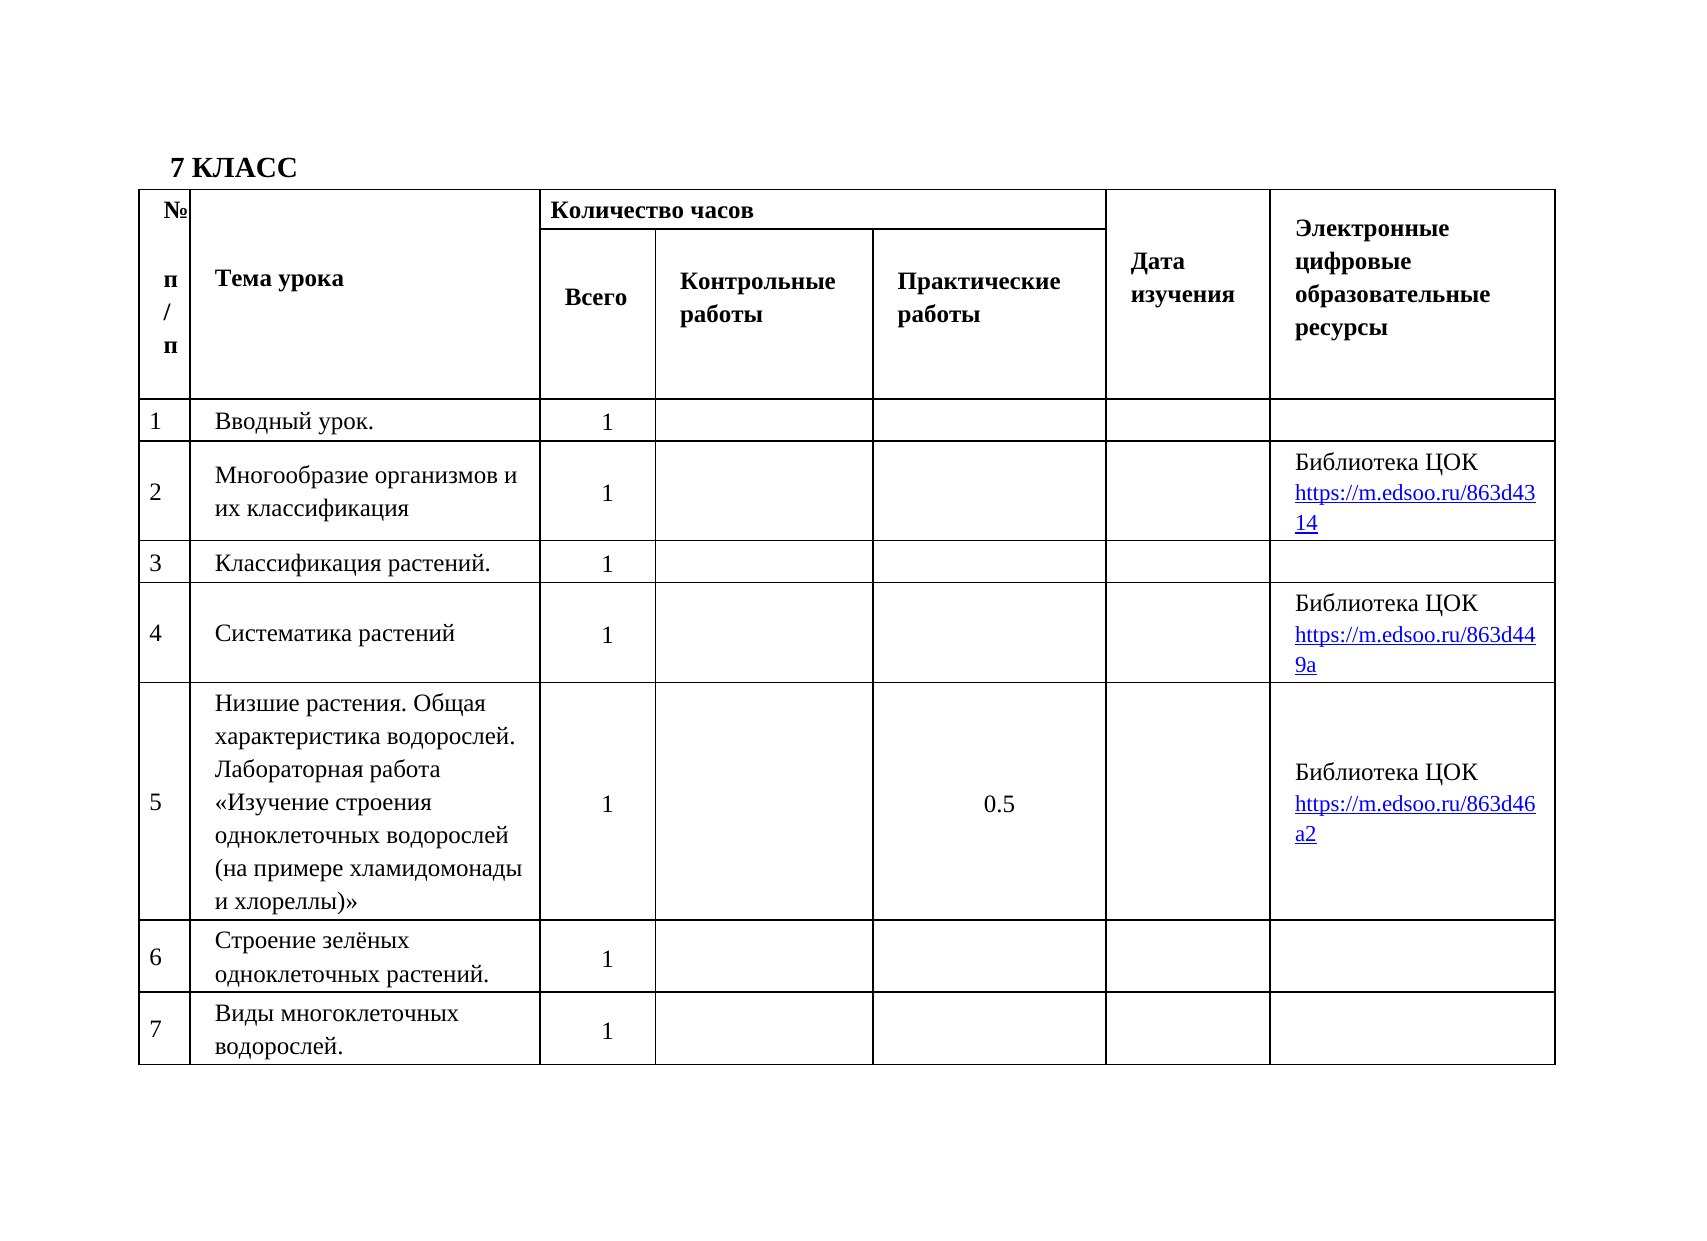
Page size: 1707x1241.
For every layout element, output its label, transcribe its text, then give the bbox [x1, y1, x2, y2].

table_cell [1271, 921, 1554, 991]
table_cell [1107, 442, 1269, 540]
table_cell 1 [541, 993, 655, 1064]
table_cell [874, 921, 1105, 991]
table_cell [1107, 400, 1269, 440]
table_cell 7 [140, 993, 189, 1064]
table_cell Вводный урок. [191, 400, 539, 440]
table_cell Виды многоклеточных водорослей. [191, 993, 539, 1064]
table_cell Низшие растения. Общая характеристика водорослей. Лабораторная работа «Изучение строения одноклеточных водорослей (на примере хламидомонады и хлореллы)» [191, 683, 539, 919]
table_cell [656, 993, 872, 1064]
table_cell Контрольные работы [656, 230, 872, 398]
table_cell [1107, 541, 1269, 582]
table_cell 2 [140, 442, 189, 540]
table_cell [656, 583, 872, 681]
table_cell [1107, 683, 1269, 919]
table_cell Библиотека ЦОК https://m.edsoo.ru/863d4314 [1271, 442, 1554, 540]
table_cell [656, 442, 872, 540]
table_cell [1107, 993, 1269, 1064]
table_cell Библиотека ЦОК https://m.edsoo.ru/863d449a [1271, 583, 1554, 681]
table_cell [874, 583, 1105, 681]
table_cell Всего [541, 230, 655, 398]
table_cell [1107, 583, 1269, 681]
table_cell [1271, 400, 1554, 440]
table_cell [874, 541, 1105, 582]
table_cell Строение зелёных одноклеточных растений. [191, 921, 539, 991]
table_header Количество часов [541, 190, 1105, 228]
table_cell 4 [140, 583, 189, 681]
table_cell [874, 442, 1105, 540]
table_cell 0.5 [874, 683, 1105, 919]
table_cell Классификация растений. [191, 541, 539, 582]
table_cell [874, 400, 1105, 440]
table_cell Библиотека ЦОК https://m.edsoo.ru/863d46a2 [1271, 683, 1554, 919]
table_cell [656, 400, 872, 440]
table_cell Многообразие организмов и их классификация [191, 442, 539, 540]
table_cell 6 [140, 921, 189, 991]
table_cell 5 [140, 683, 189, 919]
table_cell 1 [541, 583, 655, 681]
table_cell 1 [541, 400, 655, 440]
table_header Электронные цифровые образовательные ресурсы [1271, 190, 1554, 398]
table_cell Практические работы [874, 230, 1105, 398]
table_cell 1 [541, 442, 655, 540]
table_header Дата изучения [1107, 190, 1269, 398]
table_cell 1 [140, 400, 189, 440]
text 7 КЛАСС [162, 150, 1557, 183]
table_cell [656, 921, 872, 991]
table_cell 1 [541, 683, 655, 919]
table_header Тема урока [191, 190, 539, 398]
table_cell 3 [140, 541, 189, 582]
table_cell 1 [541, 541, 655, 582]
table_cell [656, 541, 872, 582]
table_cell [1107, 921, 1269, 991]
table_header № п/п [140, 190, 189, 398]
table_cell Систематика растений [191, 583, 539, 681]
table_cell [1271, 541, 1554, 582]
table_cell 1 [541, 921, 655, 991]
table_cell [1271, 993, 1554, 1064]
table_cell [874, 993, 1105, 1064]
table_cell [656, 683, 872, 919]
